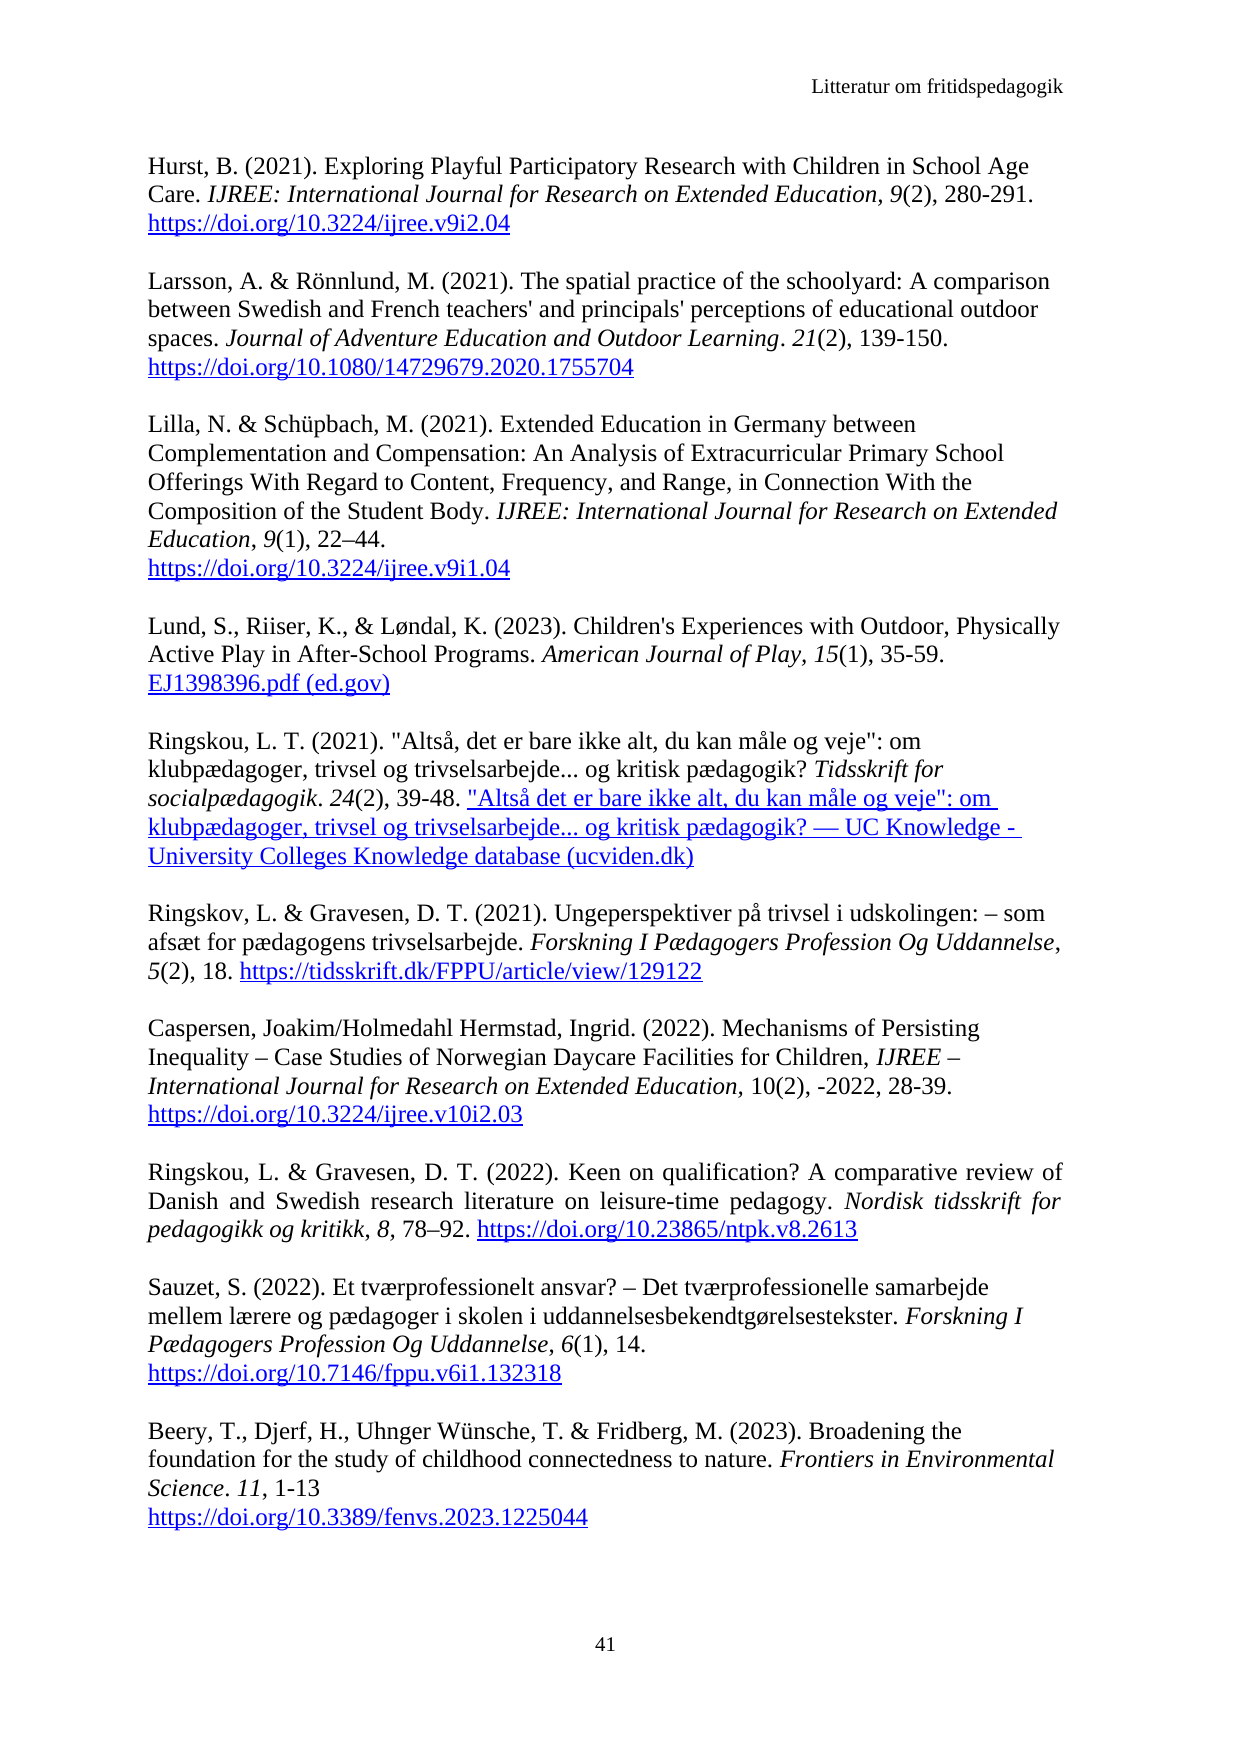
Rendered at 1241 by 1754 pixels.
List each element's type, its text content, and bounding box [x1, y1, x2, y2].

text Sauzet, S. (2022). Et tværprofessionelt ansvar? – Det tværprofessionelle samarbejde mellem lærere og pædagoger i skolen i uddannelsesbekendtgørelsestekster. Forskning I Pædagogers Profession Og Uddannelse, 6(1), 14. https://doi.org/10.7146/fppu.v6i1.132318 [148, 1272, 1063, 1387]
text Hurst, B. (2021). Exploring Playful Participatory Research with Children in School Age Care. IJREE: International Journal for Research on Extended Education, 9(2), 280-291. [148, 151, 1063, 208]
text Caspersen, Joakim/Holmedahl Hermstad, Ingrid. (2022). Mechanisms of Persisting Inequality – Case Studies of Norwegian Daycare Facilities for Children, IJREE – International Journal for Research on Extended Education, 10(2), -2022, 28-39. https://doi.org/10.3224/ijree.v10i2.03 [148, 1013, 1063, 1128]
text https://doi.org/10.3224/ijree.v9i1.04 [148, 553, 1063, 582]
text Ringskou, L. & Gravesen, D. T. (2022). Keen on qualification? A comparative review of Danish and Swedish research literature on leisure-time pedagogy. Nordisk tidsskrift for pedagogikk og kritikk, 8, 78–92. https://doi.org/10.23865/ntpk.v8.2613 [148, 1186, 1063, 1243]
text Larsson, A. & Rönnlund, M. (2021). The spatial practice of the schoolyard: A comparison between Swedish and French teachers' and principals' perceptions of educational outdoor spaces. Journal of Adventure Education and Outdoor Learning. 21(2), 139-150. https://doi.org/10.1080/14729679.2020.1755704 [148, 266, 1063, 381]
text Lund, S., Riiser, K., & Løndal, K. (2023). Children's Experiences with Outdoor, Physically Active Play in After-School Programs. American Journal of Play, 15(1), 35-59. EJ1398396.pdf (ed.gov) [148, 611, 1063, 697]
text Ringskov, L. & Gravesen, D. T. (2021). Ungeperspektiver på trivsel i udskolingen: – som afsæt for pædagogens trivselsarbejde. Forskning I Pædagogers Profession Og Uddannelse, 5(2), 18. https://tidsskrift.dk/FPPU/article/view/129122 [148, 898, 1063, 984]
text Lilla, N. & Schüpbach, M. (2021). Extended Education in Germany between Complementation and Compensation: An Analysis of Extracurricular Primary School Offerings With Regard to Content, Frequency, and Range, in Connection With the Composition of the Student Body. IJREE: International Journal for Research on Extended Education, 9(1), 22–44. [148, 409, 1063, 553]
text Ringskou, L. T. (2021). "Altså, det er bare ikke alt, du kan måle og veje": om klubpædagoger, trivsel og trivselsarbejde... og kritisk pædagogik? Tidsskrift for socialpædagogik. 24(2), 39-48. "Altså det er bare ikke alt, du kan måle og veje": om klubpædagoger, trivsel og trivselsarbejde... og kritisk pædagogik? — UC Knowledge - University Colleges Knowledge database (ucviden.dk) [148, 726, 1063, 869]
text https://doi.org/10.3224/ijree.v9i2.04 [148, 208, 1063, 237]
text Beery, T., Djerf, H., Uhnger Wünsche, T. & Fridberg, M. (2023). Broadening the foundation for the study of childhood connectedness to nature. Frontiers in Environmental Science. 11, 1-13 [148, 1416, 1063, 1502]
text https://doi.org/10.3389/fenvs.2023.1225044 [148, 1502, 1063, 1531]
